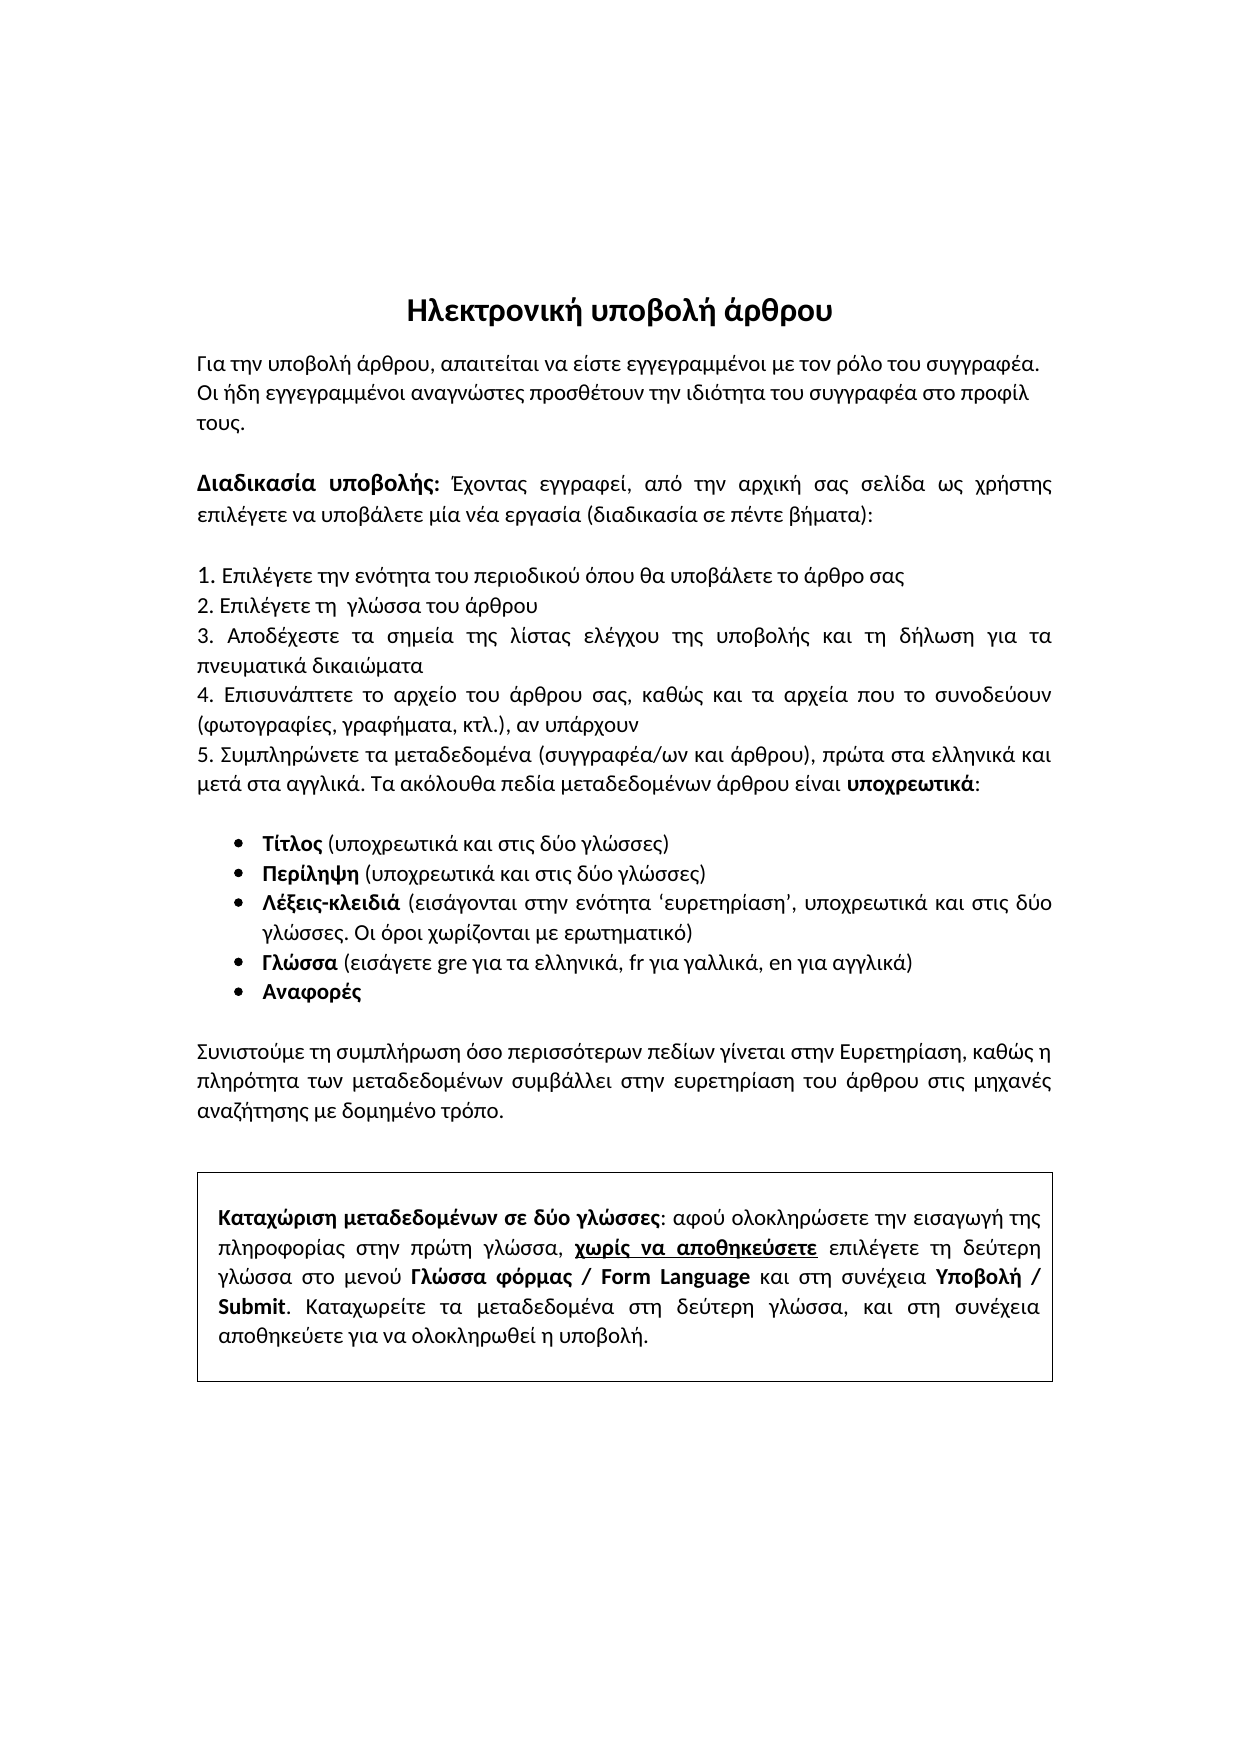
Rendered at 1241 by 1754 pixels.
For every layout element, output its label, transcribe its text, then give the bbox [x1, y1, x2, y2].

list 1. Επιλέγετε την ενότητα του περιοδικού όπου θα υποβάλετε το άρθρο σας [197, 559, 1053, 590]
list Αναφορές [234, 977, 1053, 1005]
list Τίτλος (υποχρεωτικά και στις δύο γλώσσες) [197, 829, 1053, 857]
list Διαδικασία υποβολής: Έχοντας εγγραφεί, από την αρχική σας σελίδα ως χρήστης επιλέγετε να υποβάλετε μία νέα εργασία (διαδικασία σε πέντε βήματα): [197, 468, 1053, 528]
list Λέξεις-κλειδιά (εισάγονται στην ενότητα ‘ευρετηρίαση’, υποχρεωτικά και στις δύο γλώσσες. Οι όροι χωρίζονται με ερωτηματικό) [234, 888, 1053, 946]
list 3. Αποδέχεστε τα σημεία της λίστας ελέγχου της υποβολής και τη δήλωση για τα πνευματικά δικαιώματα [197, 621, 1053, 679]
list Συνιστούμε τη συμπλήρωση όσο περισσότερων πεδίων γίνεται στην Ευρετηρίαση, καθώς η πληρότητα των μεταδεδομένων συμβάλλει στην ευρετηρίαση του άρθρου στις μηχανές αναζήτησης με δομημένο τρόπο. [197, 1037, 1053, 1124]
list Περίληψη (υποχρεωτικά και στις δύο γλώσσες) [197, 859, 1053, 887]
list 2. Επιλέγετε τη γλώσσα του άρθρου [197, 591, 1053, 619]
list Για την υποβολή άρθρου, απαιτείται να είστε εγγεγραμμένοι με τον ρόλο του συγγραφέα. Οι ήδη εγγεγραμμένοι αναγνώστες προσθέτουν την ιδιότητα του συγγραφέα στο προφίλ τους. [197, 349, 1053, 436]
list 5. Συμπληρώνετε τα μεταδεδομένα (συγγραφέα/ων και άρθρου), πρώτα στα ελληνικά και μετά στα αγγλικά. Τα ακόλουθα πεδία μεταδεδομένων άρθρου είναι υποχρεωτικά: [197, 740, 1053, 798]
text Ηλεκτρονική υποβολή άρθρου [187, 289, 1053, 330]
list 4. Επισυνάπτετε το αρχείο του άρθρου σας, καθώς και τα αρχεία που το συνοδεύουν (φωτογραφίες, γραφήματα, κτλ.), αν υπάρχουν [197, 681, 1053, 738]
list Γλώσσα (εισάγετε gre για τα ελληνικά, fr για γαλλικά, en για αγγλικά) [234, 948, 1053, 976]
table_header Καταχώριση μεταδεδομένων σε δύο γλώσσες: αφού ολοκληρώσετε την εισαγωγή της πληροφορίας στην πρώτη γλώσσα, χωρίς να αποθηκεύσετε επιλέγετε τη δεύτερη γλώσσα στο μενού Γλώσσα φόρμας / Form Language και στη συνέχεια Υποβολή / Submit. Καταχωρείτε τα μεταδεδομένα στη δεύτερη γλώσσα, και στη συνέχεια αποθηκεύετε για να ολοκληρωθεί η υποβολή. [198, 1173, 1052, 1381]
